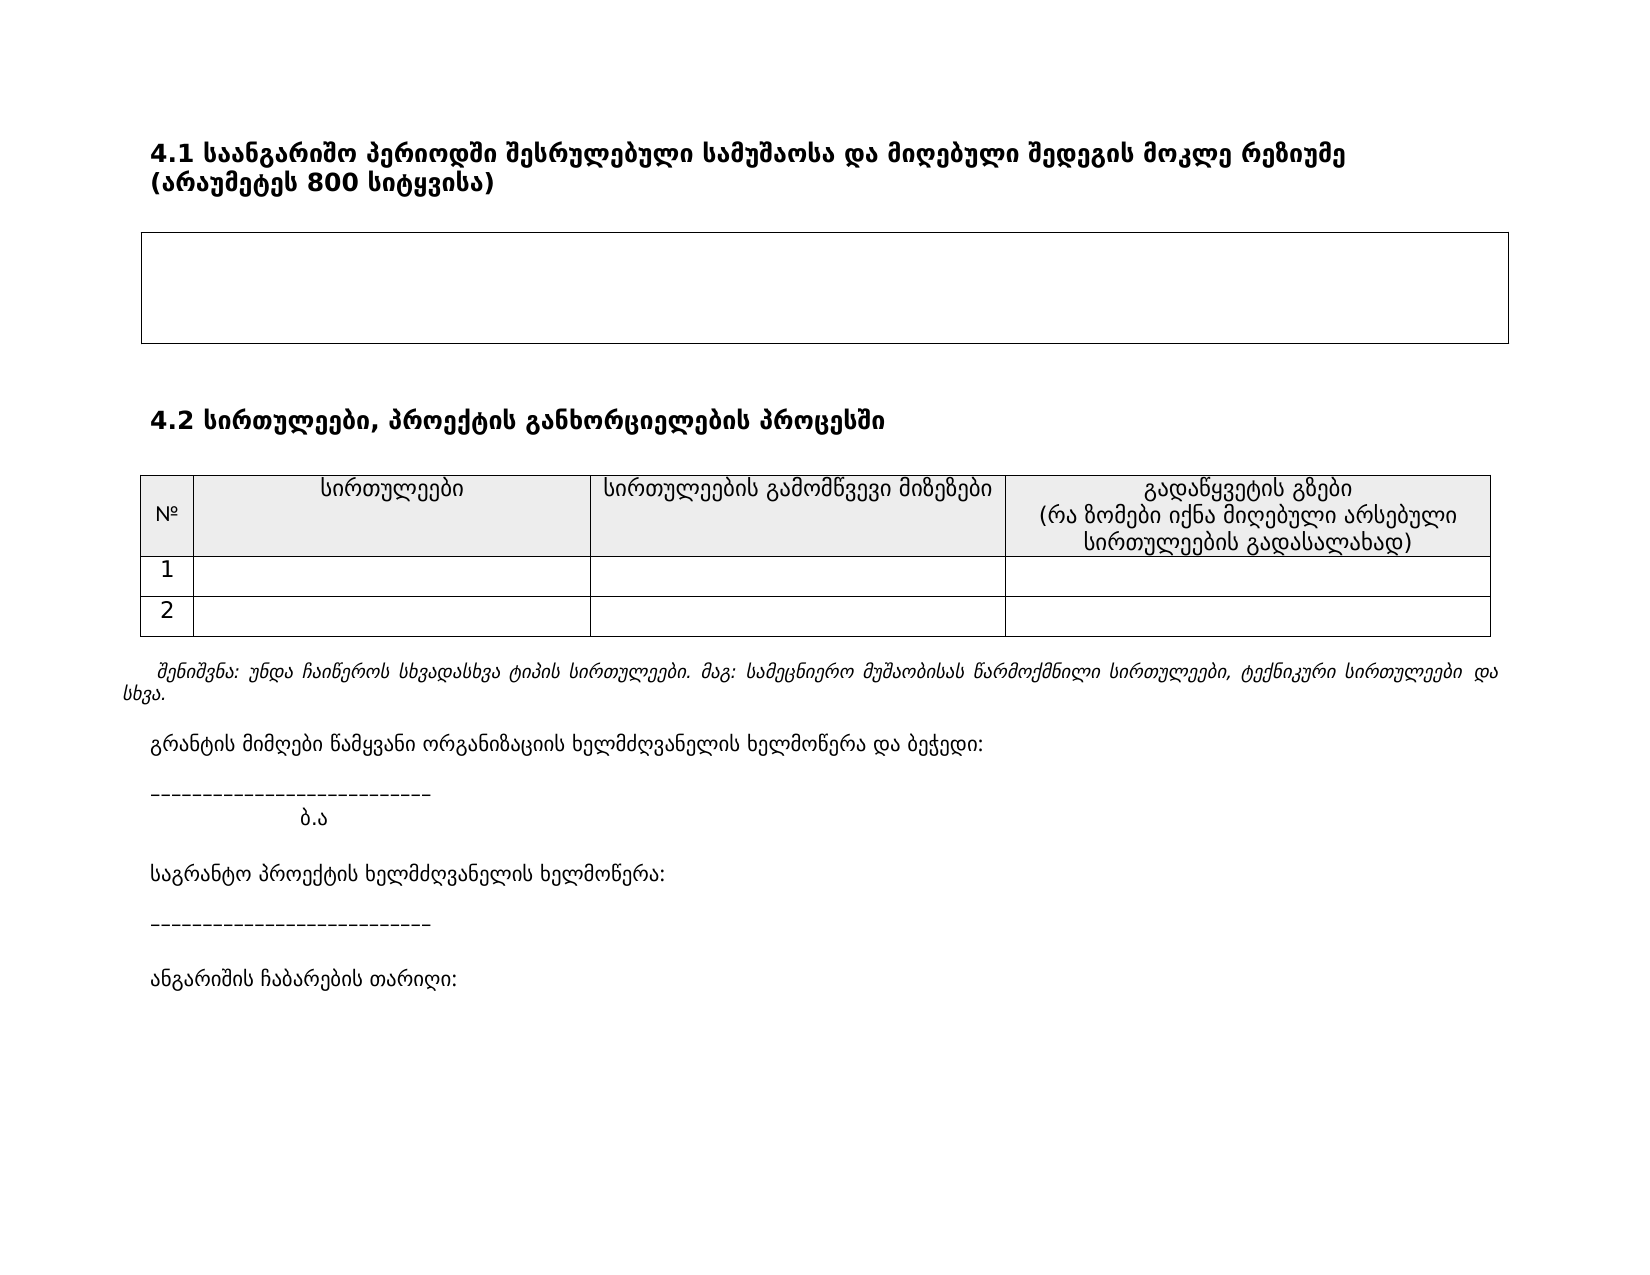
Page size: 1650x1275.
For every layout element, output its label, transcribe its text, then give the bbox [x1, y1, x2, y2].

table_cell 2 [141, 597, 193, 636]
table_cell [1006, 557, 1490, 596]
table_header გადაწყვეტის გზები (რა ზომები იქნა მიღებული არსებული სირთულეების გადასალახად) [1006, 476, 1490, 556]
table_cell [591, 557, 1005, 596]
table_cell [591, 597, 1005, 636]
text ბ.ა [150, 806, 1500, 831]
text ანგარიშის ჩაბარების თარიღი: [150, 964, 1500, 993]
table_cell [1006, 597, 1490, 636]
text საგრანტო პროექტის ხელმძღვანელის ხელმოწერა: [150, 859, 1500, 887]
table_cell [194, 557, 590, 596]
text 4.1 საანგარიშო პერიოდში შესრულებული სამუშაოსა და მიღებული შედეგის მოკლე რეზიუმე (არაუმეტეს 800 სიტყვისა) [150, 139, 1500, 197]
table_header № [141, 476, 193, 556]
text ––––––––––––––––––––––––––– [150, 782, 1500, 806]
list 4.2 სირთულეები, პროექტის განხორციელების პროცესში [150, 406, 1500, 435]
table_header სირთულეები [194, 476, 590, 556]
text გრანტის მიმღები წამყვანი ორგანიზაციის ხელმძღვანელის ხელმოწერა და ბეჭედი: [150, 729, 1500, 758]
text ––––––––––––––––––––––––––– [150, 912, 1500, 936]
table_header სირთულეების გამომწვევი მიზეზები [591, 476, 1005, 556]
table_cell [194, 597, 590, 636]
text შენიშვნა: უნდა ჩაიწეროს სხვადასხვა ტიპის სირთულეები. მაგ: სამეცნიერო მუშაობისას წარმოქმნილი სირთულეები, ტექნიკური სირთულეები და სხვა. [122, 661, 1500, 705]
table_cell 1 [141, 557, 193, 596]
